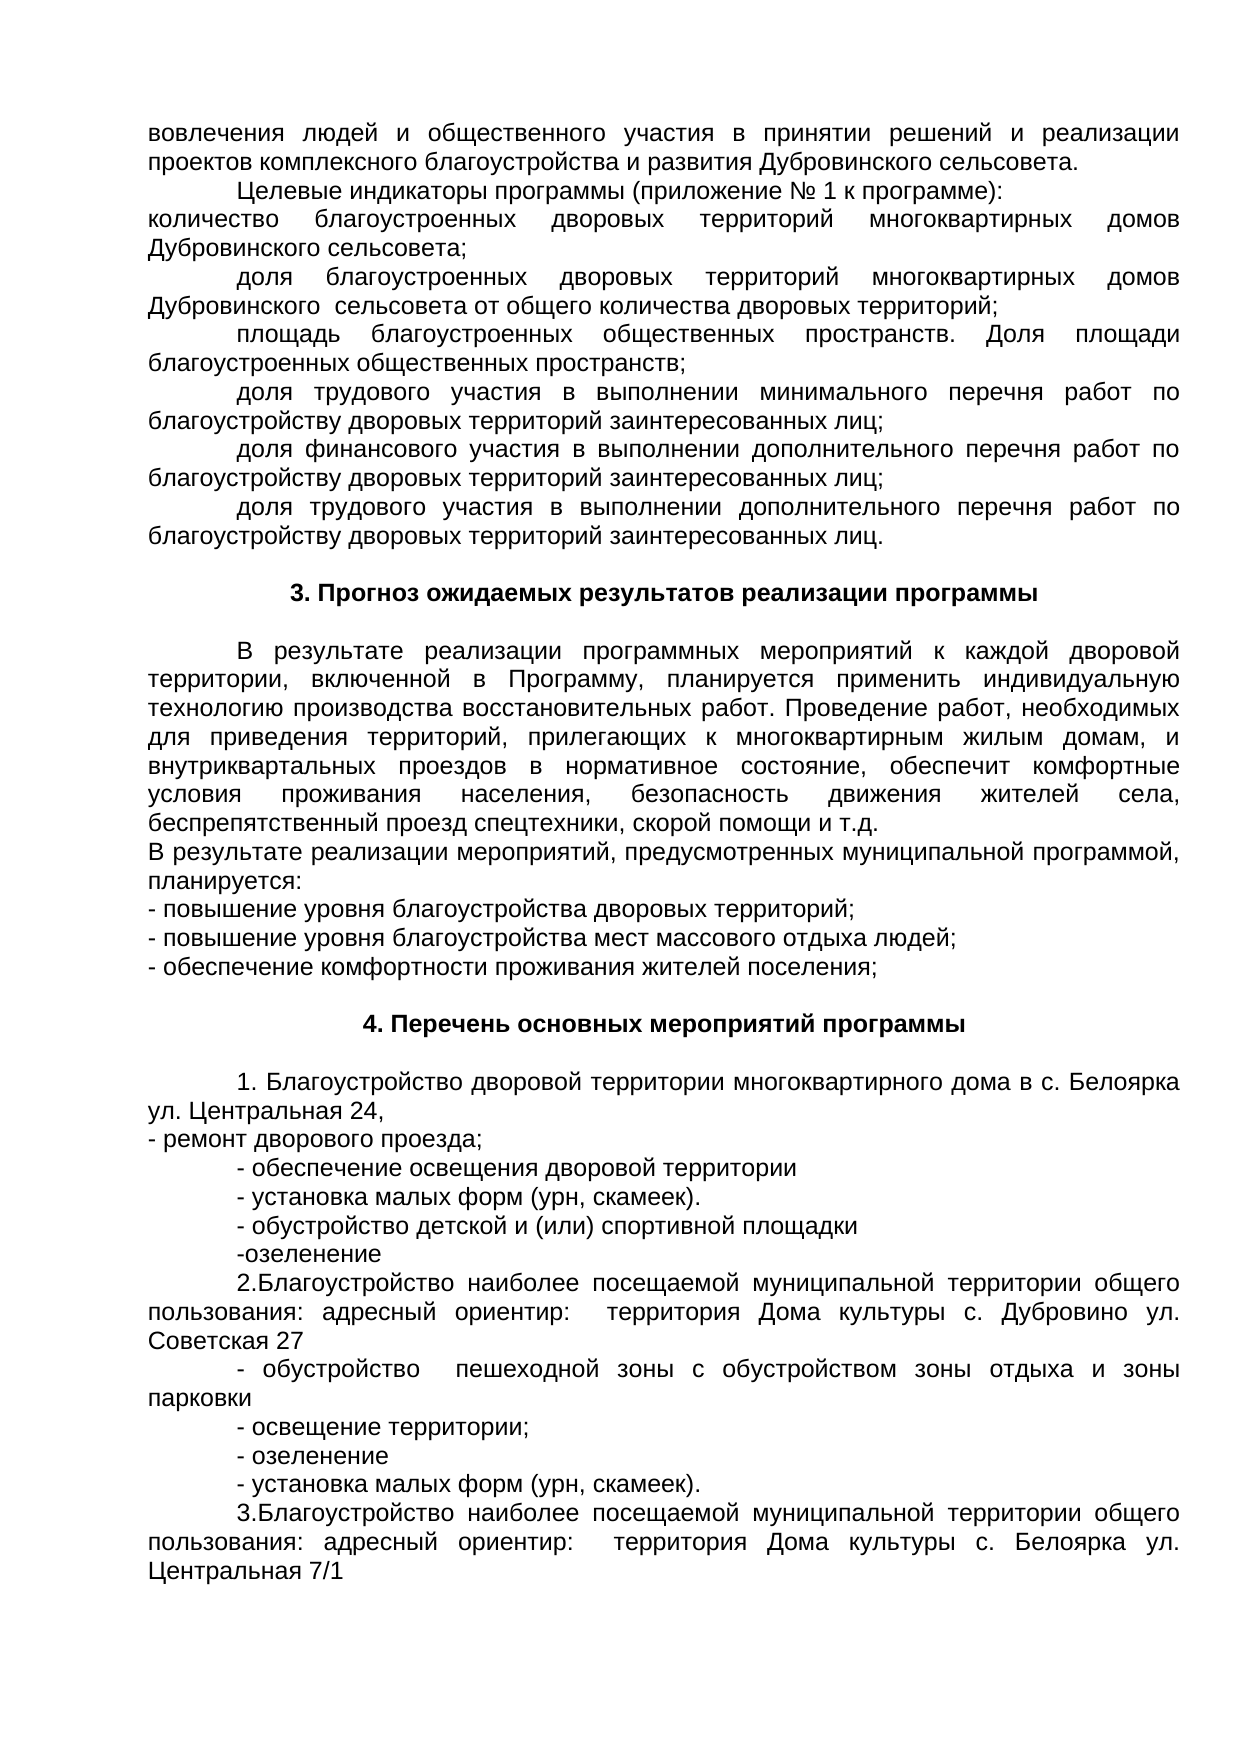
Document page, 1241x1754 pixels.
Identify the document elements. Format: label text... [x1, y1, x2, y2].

text -озеленение [148, 1239, 1181, 1268]
text 3. Прогноз ожидаемых результатов реализации программы [148, 578, 1181, 607]
text - обеспечение освещения дворовой территории [148, 1153, 1181, 1182]
text 2.Благоустройство наиболее посещаемой муниципальной территории общего пользования: адресный ориентир: территория Дома культуры с. Дубровино ул. Советская 27 [148, 1268, 1181, 1354]
text - ремонт дворового проезда; [148, 1124, 1181, 1153]
text - обустройство детской и (или) спортивной площадки [148, 1211, 1181, 1239]
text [148, 118, 1181, 176]
text площадь благоустроенных общественных пространств. Доля площади благоустроенных общественных пространств; [148, 319, 1181, 377]
text Целевые индикаторы программы (приложение № 1 к программе): [148, 176, 1181, 204]
text - обустройство пешеходной зоны с обустройством зоны отдыха и зоны парковки [148, 1354, 1181, 1412]
text - освещение территории; [148, 1412, 1181, 1441]
text 3.Благоустройство наиболее посещаемой муниципальной территории общего пользования: адресный ориентир: территория Дома культуры с. Белоярка ул. Центральная 7/1 [148, 1498, 1181, 1584]
text - озеленение [148, 1441, 1181, 1469]
text количество благоустроенных дворовых территорий многоквартирных домов Дубровинского сельсовета; [148, 204, 1181, 262]
text 4. Перечень основных мероприятий программы [148, 1009, 1181, 1038]
text доля финансового участия в выполнении дополнительного перечня работ по благоустройству дворовых территорий заинтересованных лиц; [148, 434, 1181, 492]
text 1. Благоустройство дворовой территории многоквартирного дома в с. Белоярка ул. Центральная 24, [148, 1067, 1181, 1124]
text - установка малых форм (урн, скамеек). [148, 1469, 1181, 1498]
text В результате реализации мероприятий, предусмотренных муниципальной программой, планируется: [148, 837, 1181, 894]
text - повышение уровня благоустройства мест массового отдыха людей; [148, 923, 1181, 952]
text - установка малых форм (урн, скамеек). [148, 1182, 1181, 1211]
text - обеспечение комфортности проживания жителей поселения; [148, 952, 1181, 981]
text доля благоустроенных дворовых территорий многоквартирных домов Дубровинского сельсовета от общего количества дворовых территорий; [148, 262, 1181, 319]
text В результате реализации программных мероприятий к каждой дворовой территории, включенной в Программу, планируется применить индивидуальную технологию производства восстановительных работ. Проведение работ, необходимых для приведения территорий, прилегающих к многоквартирным жилым домам, и внутриквартальных проездов в нормативное состояние, обеспечит комфортные условия проживания населения, безопасность движения жителей села, беспрепятственный проезд спецтехники, скорой помощи и т.д. [148, 636, 1181, 837]
text - повышение уровня благоустройства дворовых территорий; [148, 894, 1181, 923]
text доля трудового участия в выполнении дополнительного перечня работ по благоустройству дворовых территорий заинтересованных лиц. [148, 492, 1181, 549]
text доля трудового участия в выполнении минимального перечня работ по благоустройству дворовых территорий заинтересованных лиц; [148, 377, 1181, 434]
